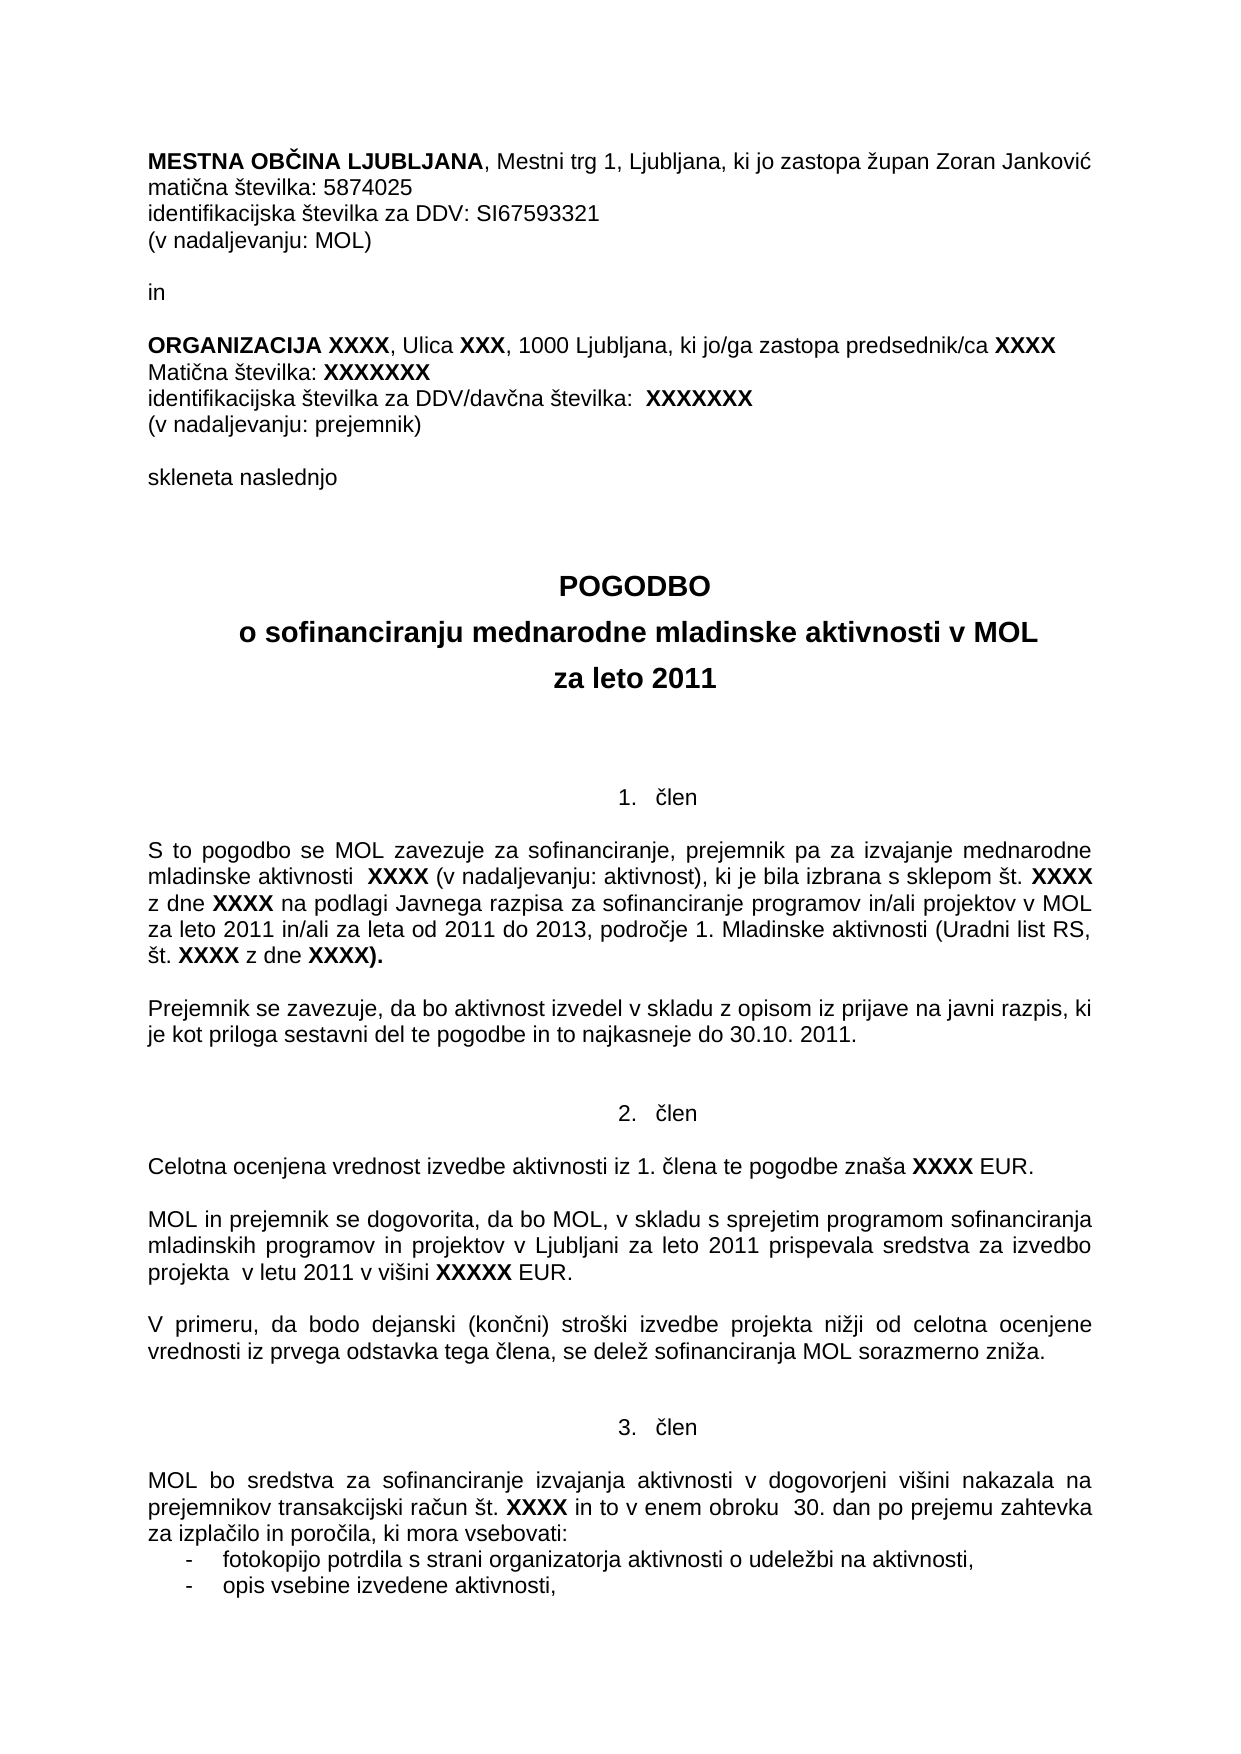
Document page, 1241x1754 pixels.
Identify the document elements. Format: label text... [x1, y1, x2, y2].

text MOL bo sredstva za sofinanciranje izvajanja aktivnosti v dogovorjeni višini nakazala na prejemnikov transakcijski račun št. XXXX in to v enem obroku 30. dan po prejemu zahtevka za izplačilo in poročila, ki mora vsebovati: [148, 1467, 1093, 1546]
text (v nadaljevanju: MOL) [148, 227, 1093, 253]
text in [148, 279, 1093, 306]
text (v nadaljevanju: prejemnik) [148, 411, 1093, 437]
text Matična številka: XXXXXXX [148, 358, 1093, 385]
list fotokopijo potrdila s strani organizatorja aktivnosti o udeležbi na aktivnosti, [185, 1546, 1093, 1572]
text V primeru, da bodo dejanski (končni) stroški izvedbe projekta nižji od celotna ocenjene vrednosti iz prvega odstavka tega člena, se delež sofinanciranja MOL sorazmerno zniža. [148, 1311, 1093, 1364]
list člen [223, 1414, 1093, 1441]
text skleneta naslednjo [148, 464, 1093, 490]
text identifikacijska številka za DDV/davčna številka: XXXXXXX [148, 385, 1093, 411]
text Celotna ocenjena vrednost izvedbe aktivnosti iz 1. člena te pogodbe znaša XXXX EUR. [148, 1153, 1093, 1179]
list člen [223, 784, 1093, 811]
text o sofinanciranju mednarodne mladinske aktivnosti v MOL [177, 615, 1093, 649]
text POGODBO [177, 569, 1093, 603]
text ORGANIZACIJA XXXX, Ulica XXX, 1000 Ljubljana, ki jo/ga zastopa predsednik/ca XXXX [148, 332, 1093, 358]
list člen [223, 1100, 1093, 1127]
text S to pogodbo se MOL zavezuje za sofinanciranje, prejemnik pa za izvajanje mednarodne mladinske aktivnosti XXXX (v nadaljevanju: aktivnost), ki je bila izbrana s sklepom št. XXXX z dne XXXX na podlagi Javnega razpisa za sofinanciranje programov in/ali projektov v MOL za leto 2011 in/ali za leta od 2011 do 2013, področje 1. Mladinske aktivnosti (Uradni list RS, št. XXXX z dne XXXX). [148, 837, 1093, 969]
text identifikacijska številka za DDV: SI67593321 [148, 200, 1093, 227]
text Prejemnik se zavezuje, da bo aktivnost izvedel v skladu z opisom iz prijave na javni razpis, ki je kot priloga sestavni del te pogodbe in to najkasneje do 30.10. 2011. [148, 995, 1093, 1048]
list opis vsebine izvedene aktivnosti, [185, 1572, 1093, 1599]
text matična številka: 5874025 [148, 174, 1093, 200]
text za leto 2011 [177, 661, 1093, 695]
text MOL in prejemnik se dogovorita, da bo MOL, v skladu s sprejetim programom sofinanciranja mladinskih programov in projektov v Ljubljani za leto 2011 prispevala sredstva za izvedbo projekta v letu 2011 v višini XXXXX EUR. [148, 1206, 1093, 1285]
text MESTNA OBČINA LJUBLJANA, Mestni trg 1, Ljubljana, ki jo zastopa župan [148, 148, 1093, 174]
